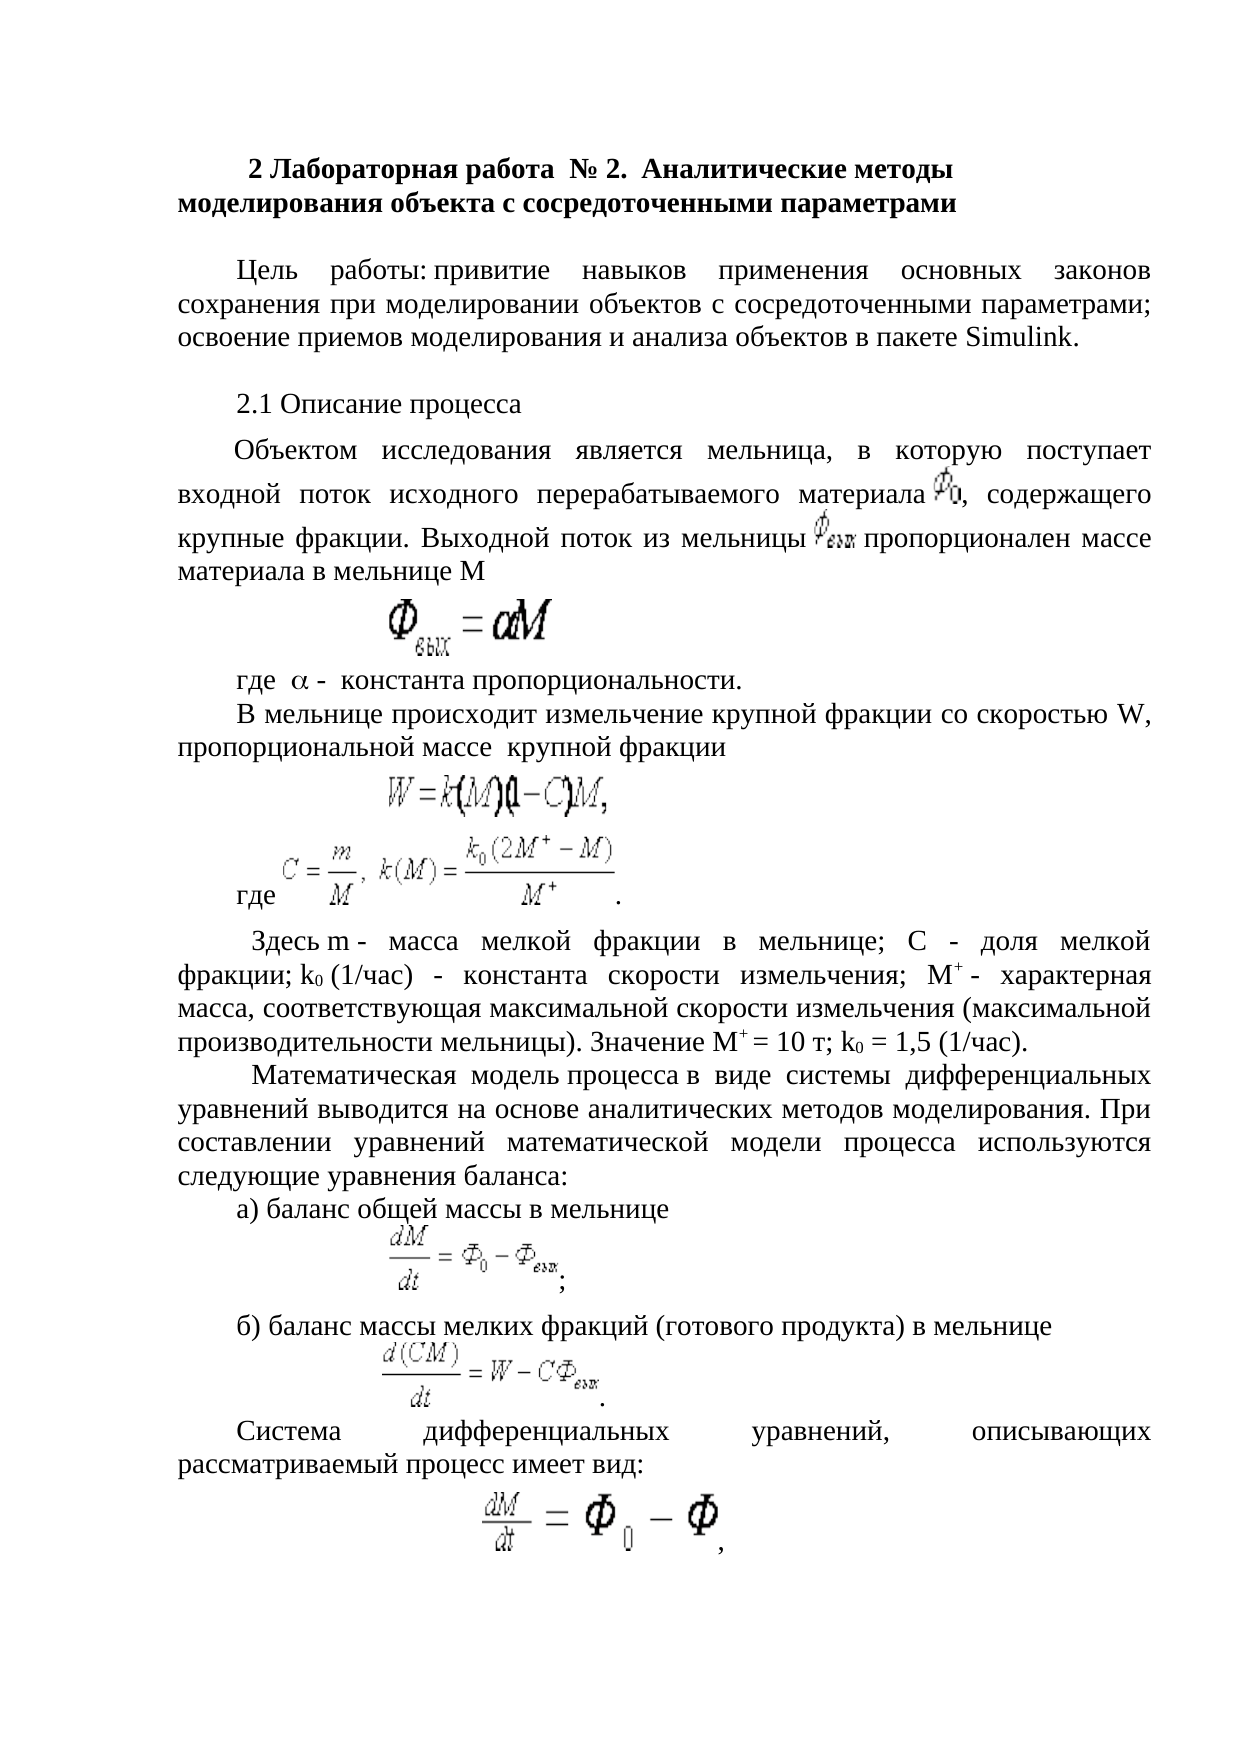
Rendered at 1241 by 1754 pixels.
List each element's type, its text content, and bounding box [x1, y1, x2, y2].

picture [389, 1225, 559, 1290]
picture [382, 1342, 599, 1407]
text б) баланс массы мелких фракций (готового продукта) в мельнице [177, 1308, 1152, 1342]
text Здесь m - масса мелкой фракции в мельнице; С - доля мелкой фракции; k0 (1/час) - константа скорости измельчения; М+ - характерная масса, соответствующая максимальной скорости измельчения (максимальной производительности мельницы). Значение М+ = 10 т; k0 = 1,5 (1/час). [177, 923, 1152, 1057]
text В мельнице происходит измельчение крупной фракции со скоростью W, пропорциональной массе крупной фракции [177, 696, 1152, 763]
picture [482, 1492, 718, 1551]
text Математическая модель процесса в виде системы дифференциальных уравнений выводится на основе аналитических методов моделирования. При составлении уравнений математической модели процесса используются следующие уравнения баланса: [177, 1057, 1152, 1192]
text Система дифференциальных уравнений, описывающих рассматриваемый процесс имеет вид: [177, 1413, 1152, 1480]
picture [814, 509, 857, 548]
text а) баланс общей массы в мельнице [177, 1192, 1152, 1225]
text Цель работы: привитие навыков применения основных законов сохранения при моделировании объектов с сосредоточенными параметрами; освоение приемов моделирования и анализа объектов в пакете Simulink. [177, 252, 1152, 353]
text Объектом исследования является мельница, в которую поступает входной поток исходного перерабатываемого материала , содержащего крупные фракции. Выходной поток из мельницы пропорционален массе материала в мельнице М [177, 432, 1152, 587]
picture [389, 775, 607, 817]
text где  - константа пропорциональности. [177, 662, 1152, 696]
picture [283, 835, 615, 905]
text . [177, 1342, 1152, 1413]
text 2.1 Описание процесса [177, 386, 1152, 420]
picture [389, 599, 552, 656]
text 2 Лабораторная работа № 2. Аналитические методы моделирования объекта с сосредоточенными параметрами [177, 152, 1152, 219]
text ; [177, 1225, 1152, 1296]
picture [933, 466, 961, 504]
